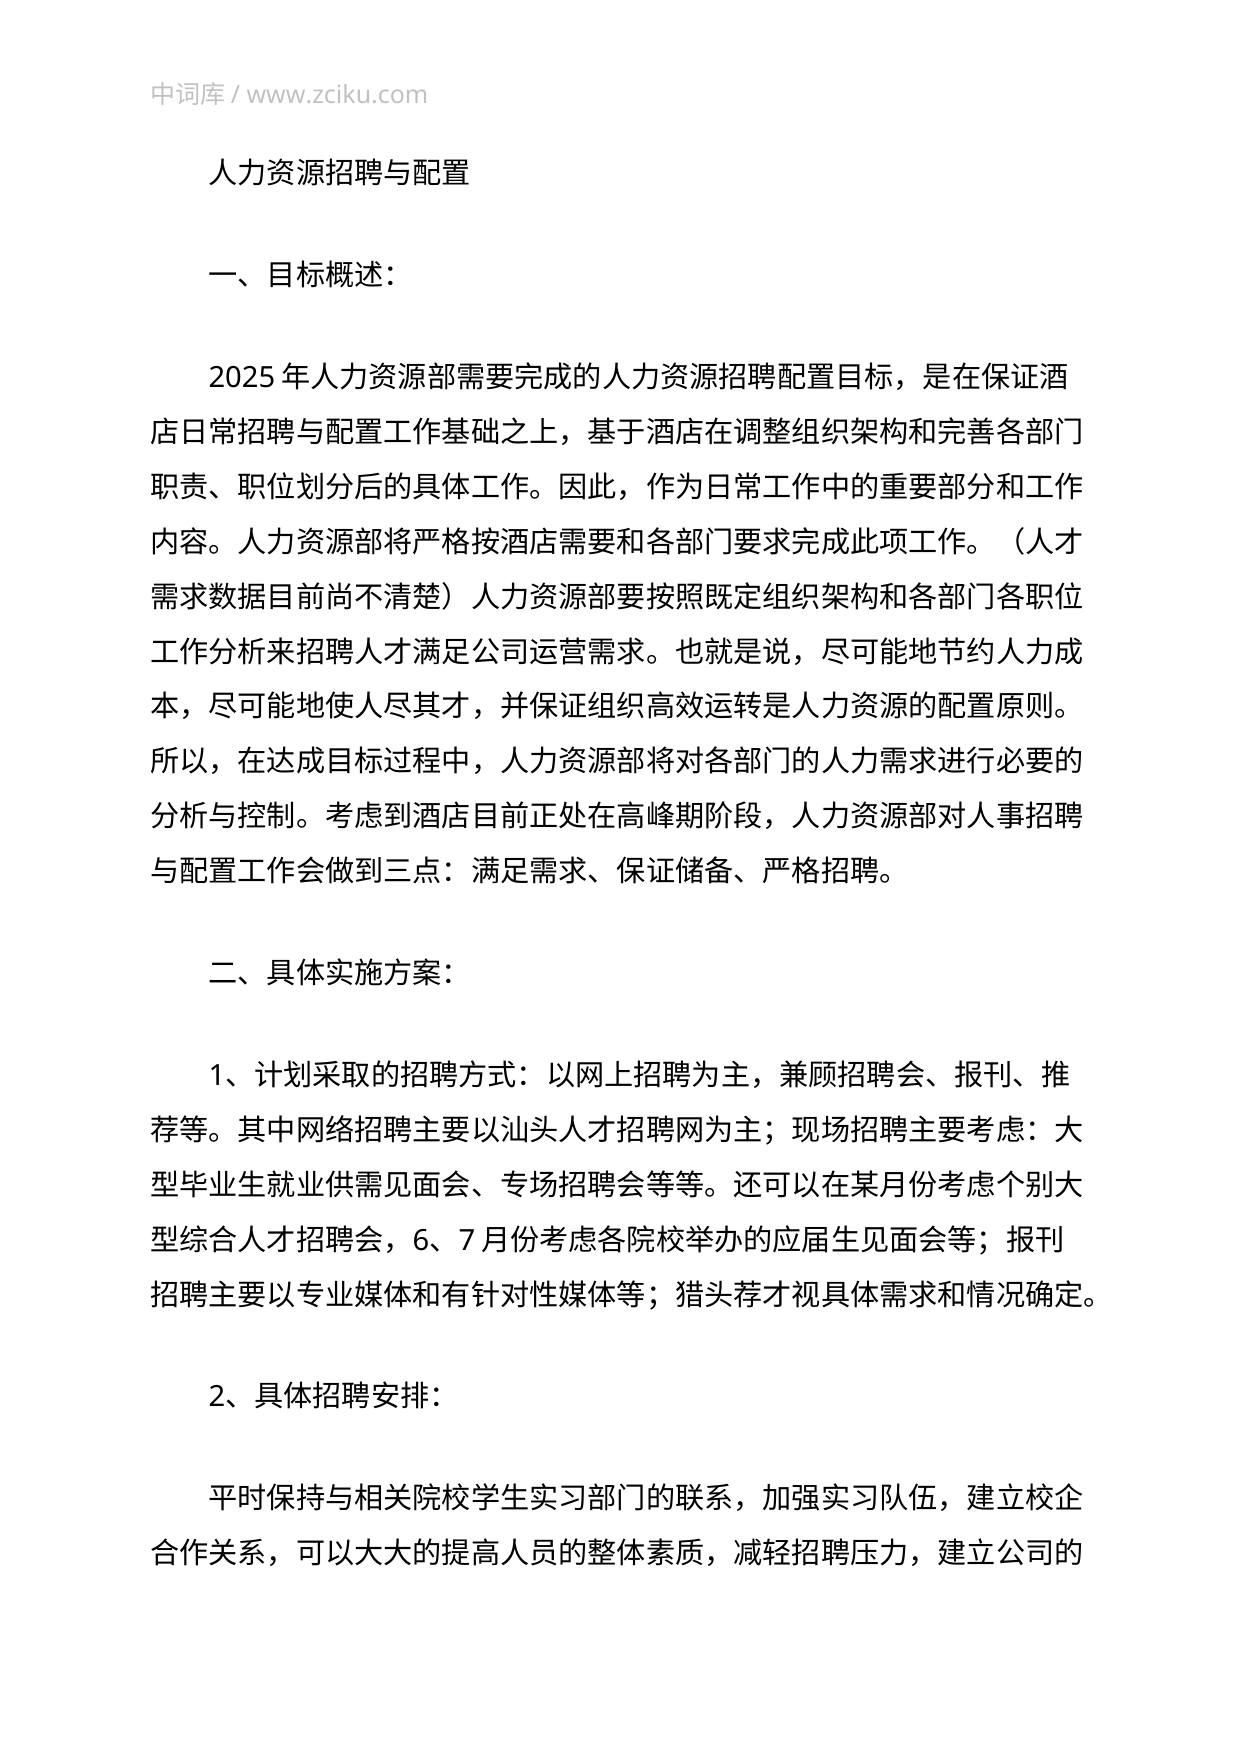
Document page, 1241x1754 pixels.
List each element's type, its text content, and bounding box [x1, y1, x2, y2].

text 二、具体实施方案： [150, 949, 1090, 992]
text 2、具体招聘安排： [150, 1373, 1090, 1415]
text 1、计划采取的招聘方式：以网上招聘为主，兼顾招聘会、报刊、推荐等。其中网络招聘主要以汕头人才招聘网为主；现场招聘主要考虑：大型毕业生就业供需见面会、专场招聘会等等。还可以在某月份考虑个别大型综合人才招聘会，6、7月份考虑各院校举办的应届生见面会等；报刊招聘主要以专业媒体和有针对性媒体等；猎头荐才视具体需求和情况确定。 [150, 1051, 1090, 1313]
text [150, 1475, 1090, 1572]
text 2025年人力资源部需要完成的人力资源招聘配置目标，是在保证酒店日常招聘与配置工作基础之上，基于酒店在调整组织架构和完善各部门职责、职位划分后的具体工作。因此，作为日常工作中的重要部分和工作内容。人力资源部将严格按酒店需要和各部门要求完成此项工作。（人才需求数据目前尚不清楚）人力资源部要按照既定组织架构和各部门各职位工作分析来招聘人才满足公司运营需求。也就是说，尽可能地节约人力成本，尽可能地使人尽其才，并保证组织高效运转是人力资源的配置原则。所以，在达成目标过程中，人力资源部将对各部门的人力需求进行必要的分析与控制。考虑到酒店目前正处在高峰期阶段，人力资源部对人事招聘与配置工作会做到三点：满足需求、保证储备、严格招聘。 [150, 353, 1090, 890]
text 人力资源招聘与配置 [150, 150, 1090, 192]
text 一、目标概述： [150, 252, 1090, 294]
